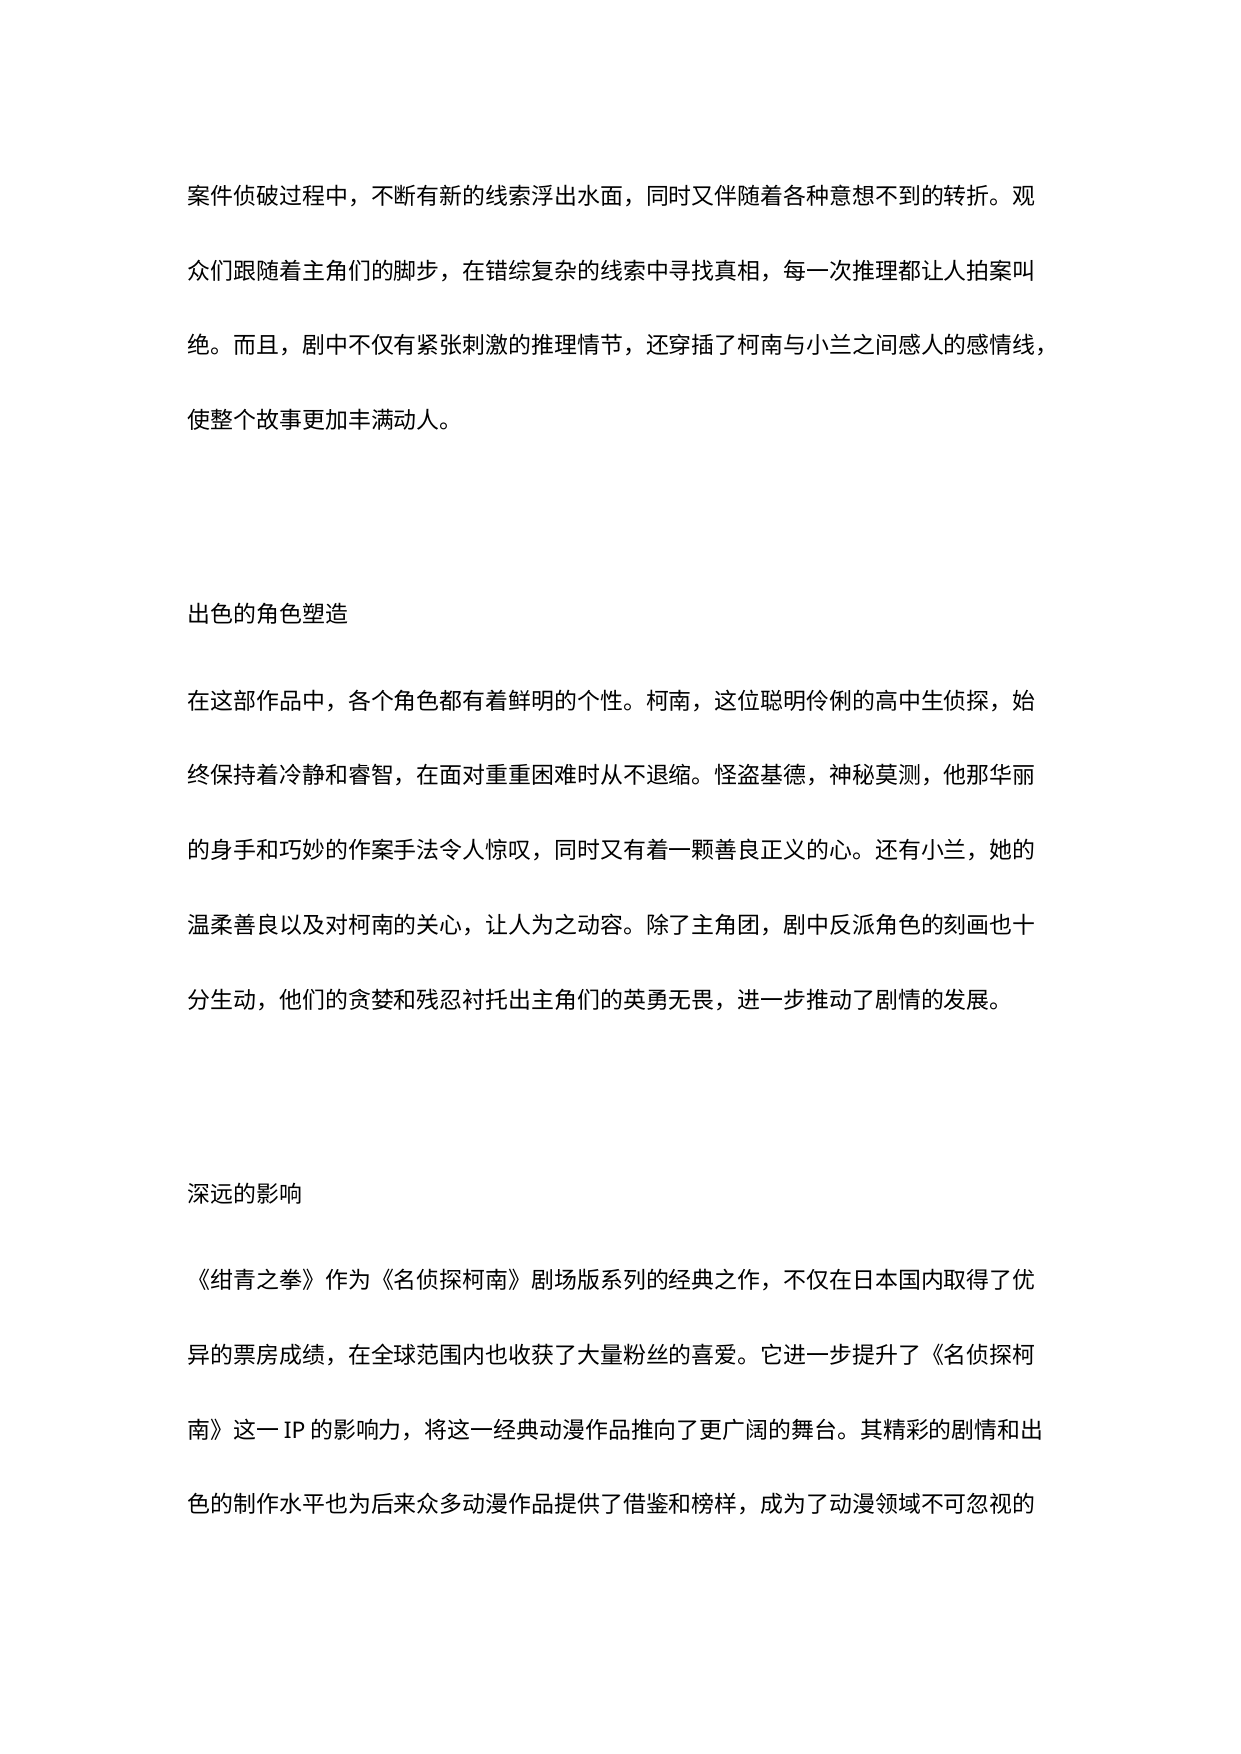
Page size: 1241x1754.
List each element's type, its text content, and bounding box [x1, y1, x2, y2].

text 在这部作品中，各个角色都有着鲜明的个性。柯南，这位聪明伶俐的高中生侦探，始终保持着冷静和睿智，在面对重重困难时从不退缩。怪盗基德，神秘莫测，他那华丽的身手和巧妙的作案手法令人惊叹，同时又有着一颗善良正义的心。还有小兰，她的温柔善良以及对柯南的关心，让人为之动容。除了主角团，剧中反派角色的刻画也十分生动，他们的贪婪和残忍衬托出主角们的英勇无畏，进一步推动了剧情的发展。 [187, 667, 1053, 1031]
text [187, 1246, 1053, 1536]
text 深远的影响 [187, 1160, 1053, 1225]
text 出色的角色塑造 [187, 580, 1053, 645]
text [187, 162, 1053, 451]
